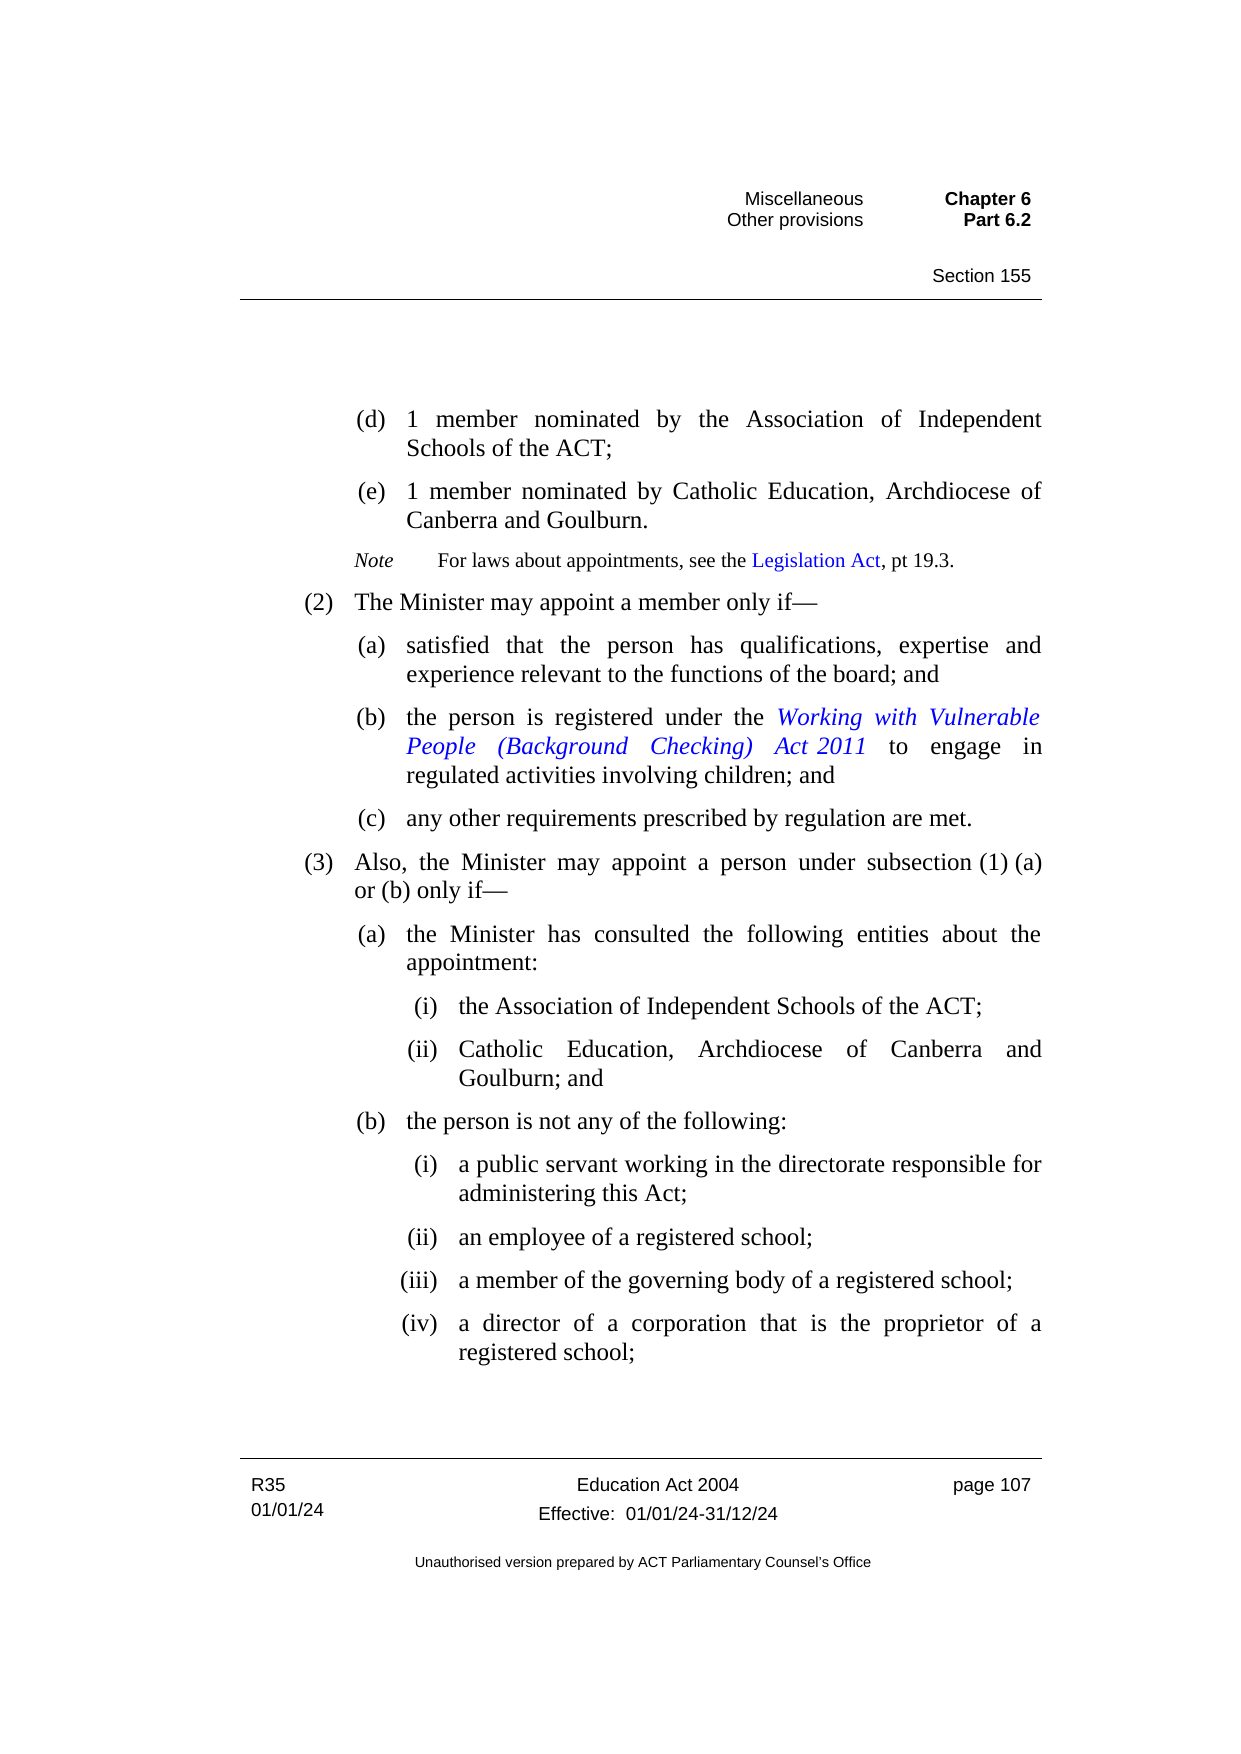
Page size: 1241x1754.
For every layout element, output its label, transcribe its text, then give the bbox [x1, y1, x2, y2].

text (2) The Minister may appoint a member only if— [239, 587, 1042, 616]
text (ii) Catholic Education, Archdiocese of Canberra and Goulburn; and [239, 1034, 1042, 1092]
text (i) a public servant working in the directorate responsible for administering this Act; [239, 1149, 1042, 1207]
text (iii) a member of the governing body of a registered school; [239, 1265, 1042, 1294]
text (e) 1 member nominated by Catholic Education, Archdiocese of Canberra and Goulburn. [239, 476, 1042, 534]
text (ii) an employee of a registered school; [239, 1222, 1042, 1250]
text (a) the Minister has consulted the following entities about the appointment: [239, 919, 1042, 976]
text (a) satisfied that the person has qualifications, expertise and experience relevant to the functions of the board; and [239, 630, 1042, 688]
text (b) the person is not any of the following: [239, 1106, 1042, 1135]
text (b) the person is registered under the Working with Vulnerable People (Background Checking) Act 2011 to engage in regulated activities involving children; and [239, 702, 1042, 789]
text (i) the Association of Independent Schools of the ACT; [239, 991, 1042, 1019]
text (3) Also, the Minister may appoint a person under subsection (1) (a) or (b) only if— [239, 847, 1042, 904]
text (d) 1 member nominated by the Association of Independent Schools of the ACT; [239, 404, 1042, 462]
text (iv) a director of a corporation that is the proprietor of a registered school; [239, 1308, 1042, 1366]
text (c) any other requirements prescribed by regulation are met. [239, 803, 1042, 832]
text Note For laws about appointments, see the Legislation Act, pt 19.3. [354, 548, 1042, 572]
